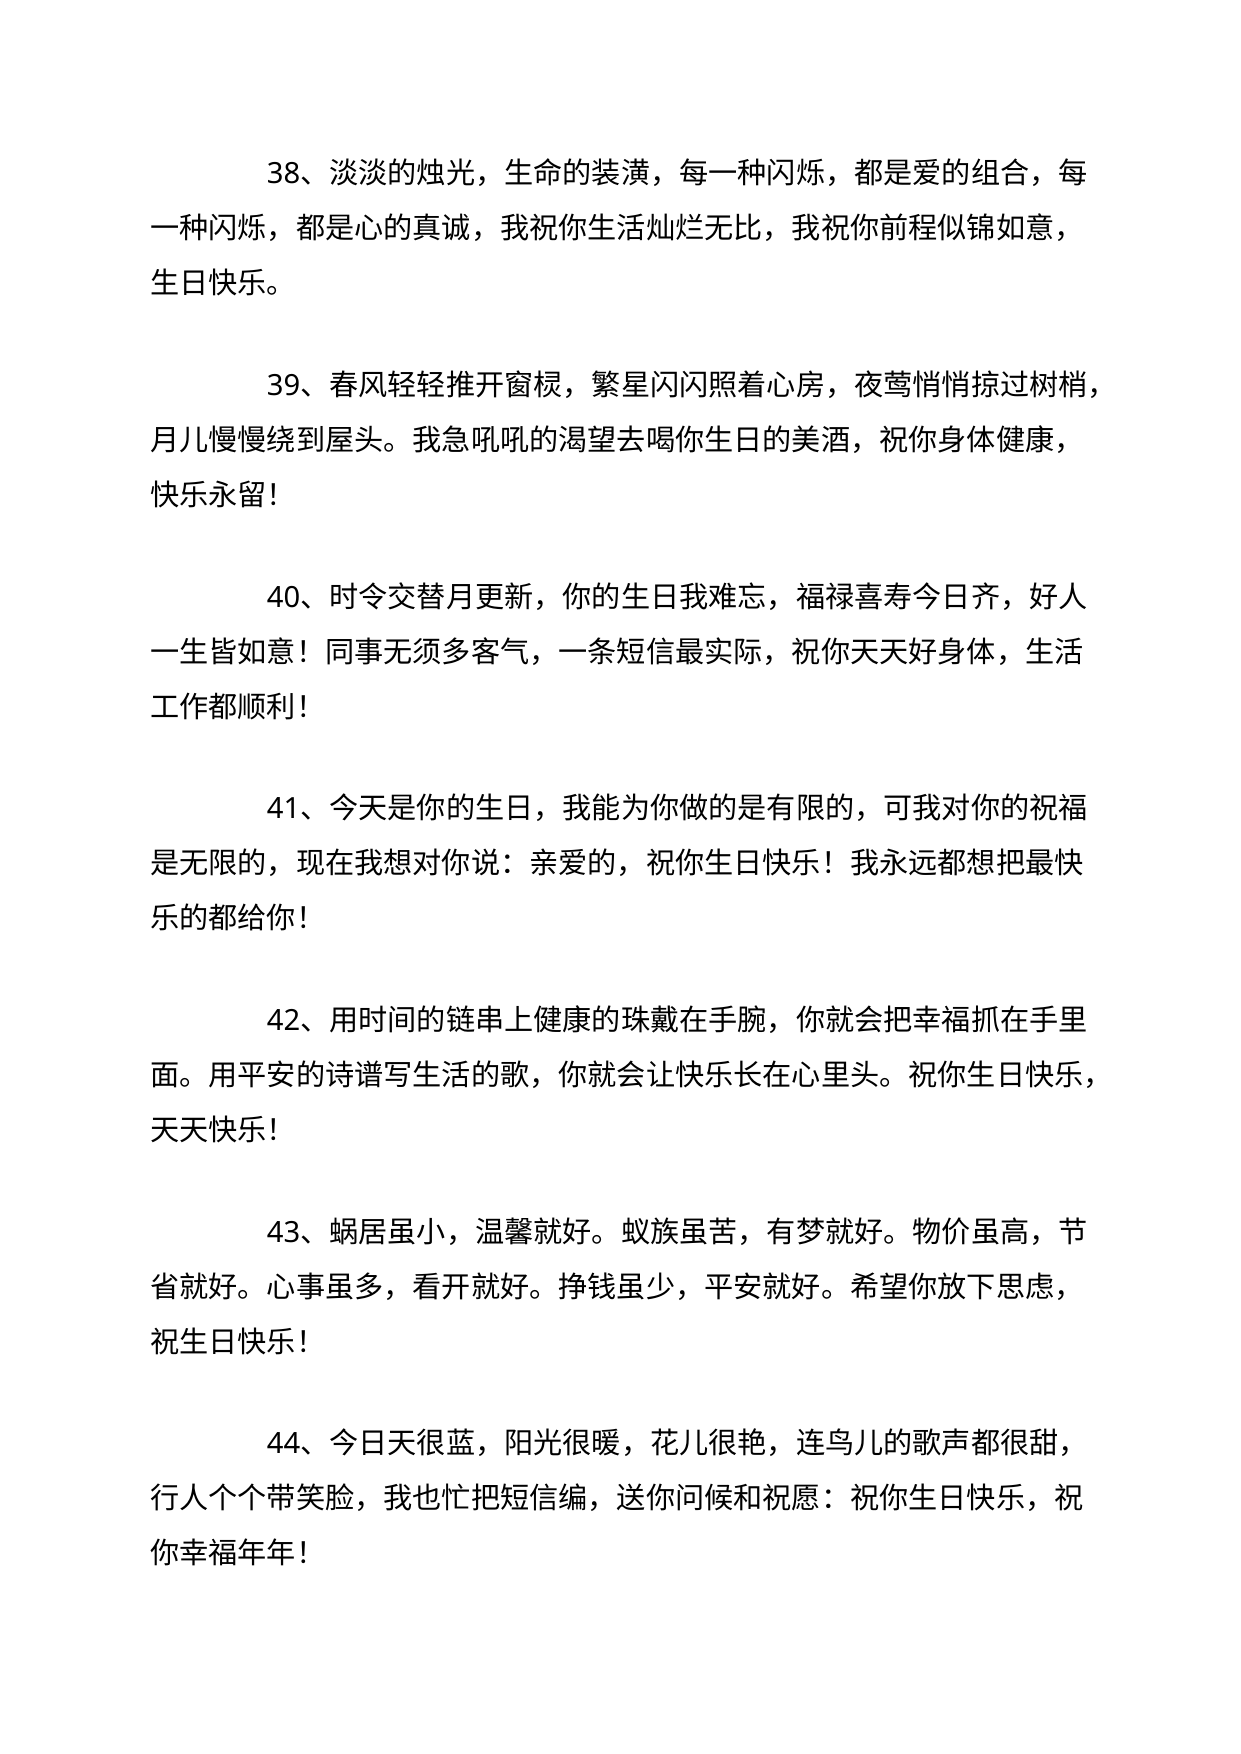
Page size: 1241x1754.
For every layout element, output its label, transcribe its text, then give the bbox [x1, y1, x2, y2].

text 41、今天是你的生日，我能为你做的是有限的，可我对你的祝福是无限的，现在我想对你说：亲爱的，祝你生日快乐！我永远都想把最快乐的都给你！ [150, 785, 1090, 937]
text 44、今日天很蓝，阳光很暖，花儿很艳，连鸟儿的歌声都很甜，行人个个带笑脸，我也忙把短信编，送你问候和祝愿：祝你生日快乐，祝你幸福年年！ [150, 1420, 1090, 1572]
text 39、春风轻轻推开窗棂，繁星闪闪照着心房，夜莺悄悄掠过树梢，月儿慢慢绕到屋头。我急吼吼的渴望去喝你生日的美酒，祝你身体健康，快乐永留！ [150, 362, 1090, 514]
text 43、蜗居虽小，温馨就好。蚁族虽苦，有梦就好。物价虽高，节省就好。心事虽多，看开就好。挣钱虽少，平安就好。希望你放下思虑，祝生日快乐！ [150, 1208, 1090, 1361]
text 42、用时间的链串上健康的珠戴在手腕，你就会把幸福抓在手里面。用平安的诗谱写生活的歌，你就会让快乐长在心里头。祝你生日快乐，天天快乐！ [150, 997, 1090, 1149]
text 38、淡淡的烛光，生命的装潢，每一种闪烁，都是爱的组合，每一种闪烁，都是心的真诚，我祝你生活灿烂无比，我祝你前程似锦如意，生日快乐。 [150, 150, 1090, 302]
text 40、时令交替月更新，你的生日我难忘，福禄喜寿今日齐，好人一生皆如意！同事无须多客气，一条短信最实际，祝你天天好身体，生活工作都顺利！ [150, 573, 1090, 726]
